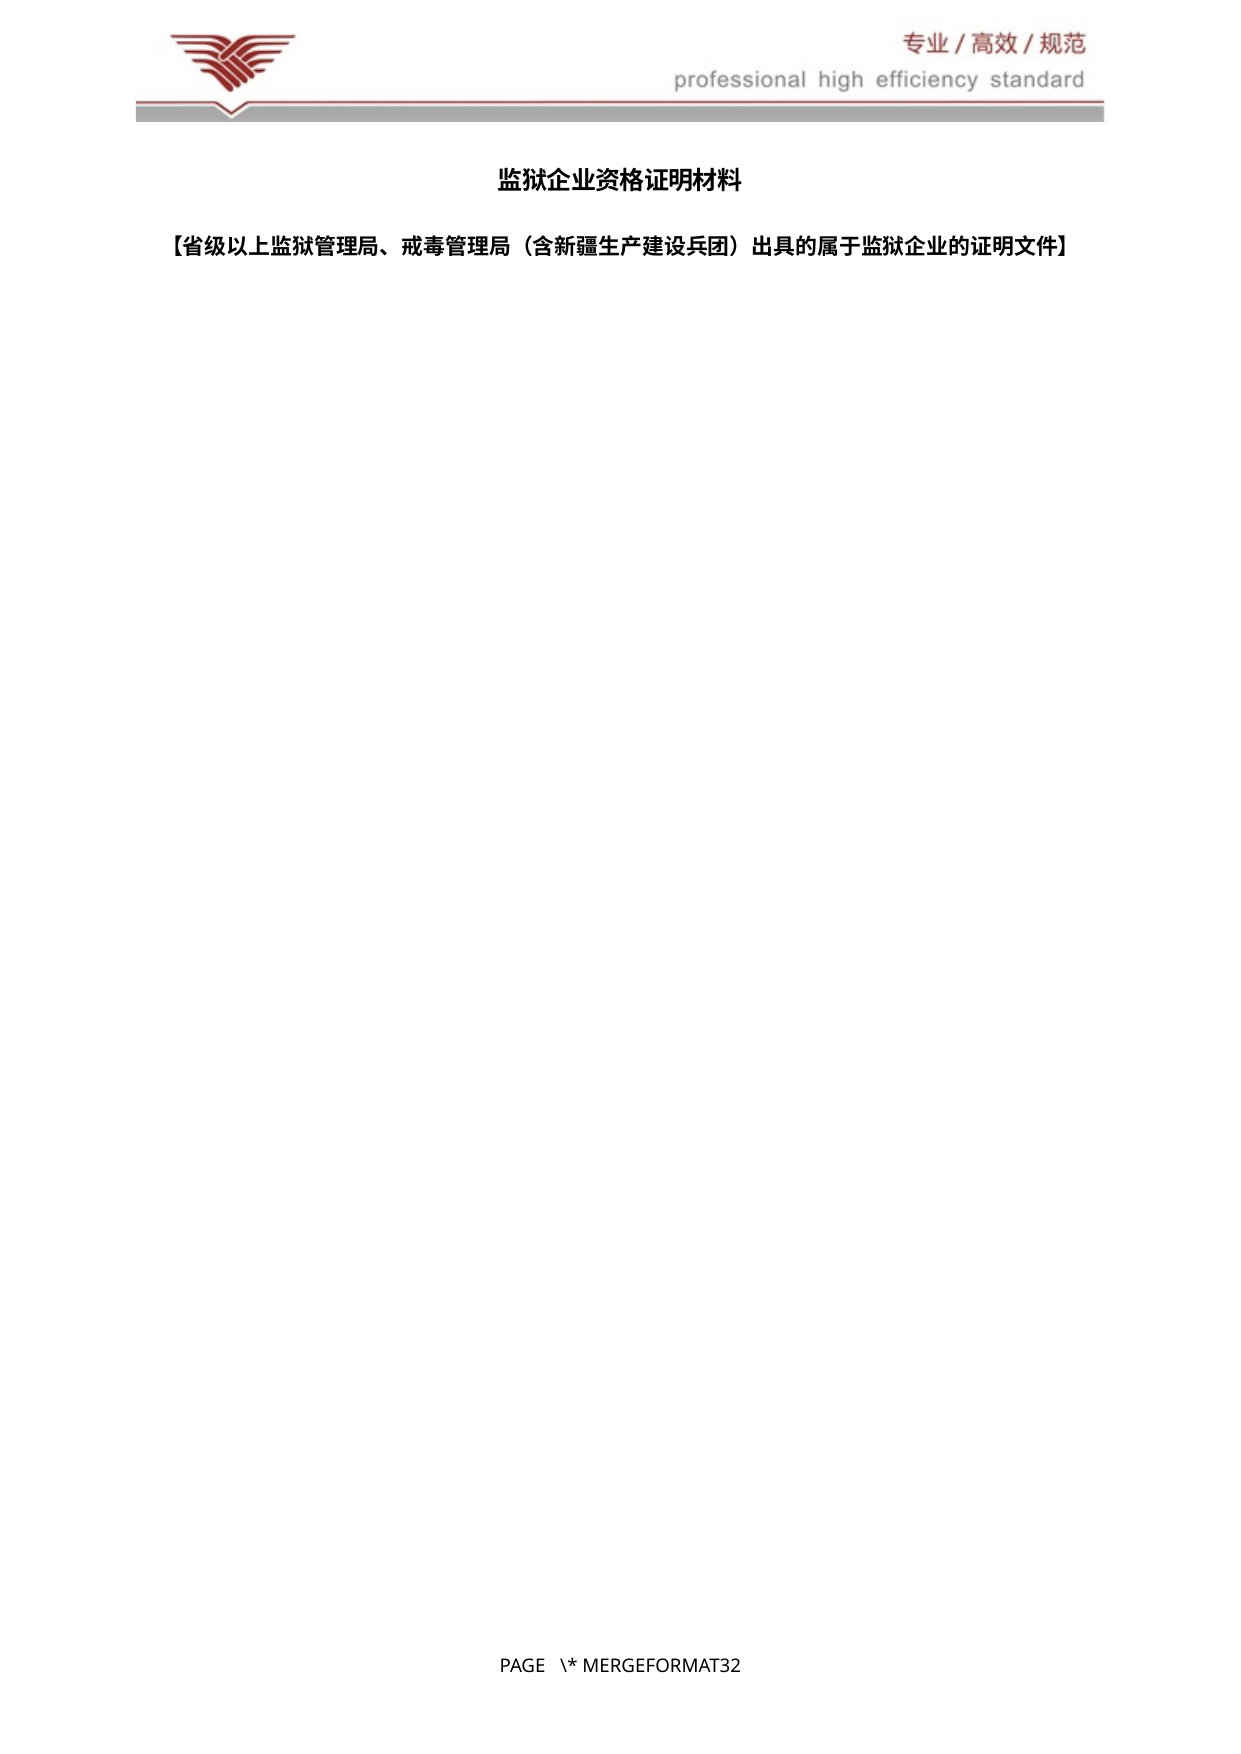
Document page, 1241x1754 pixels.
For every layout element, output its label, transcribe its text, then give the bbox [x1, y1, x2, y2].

picture [135, 11, 1105, 122]
text 监狱企业资格证明材料 [130, 146, 1110, 211]
text 【省级以上监狱管理局、戒毒管理局（含新疆生产建设兵团）出具的属于监狱企业的证明文件】 [130, 229, 1110, 261]
